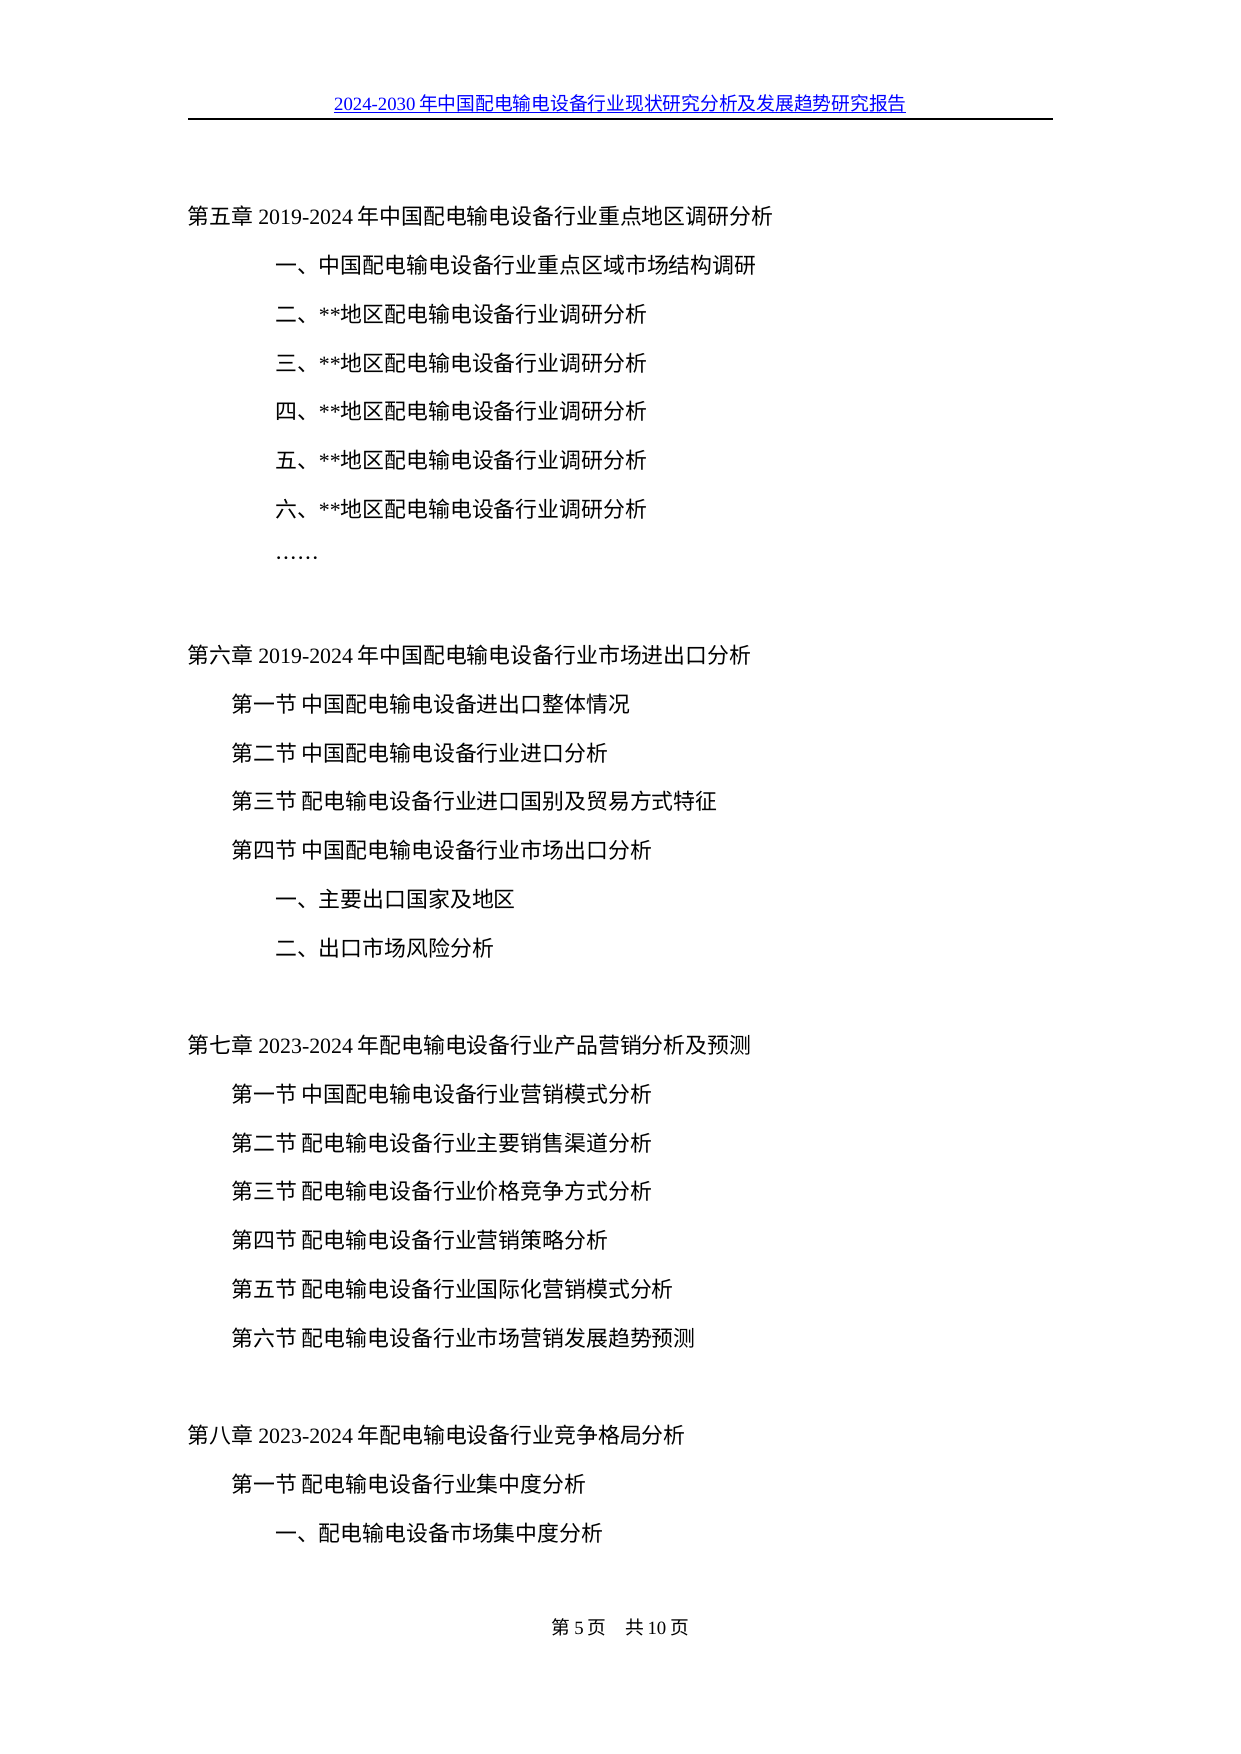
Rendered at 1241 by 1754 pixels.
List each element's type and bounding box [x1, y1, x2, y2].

text [187, 150, 1053, 1548]
